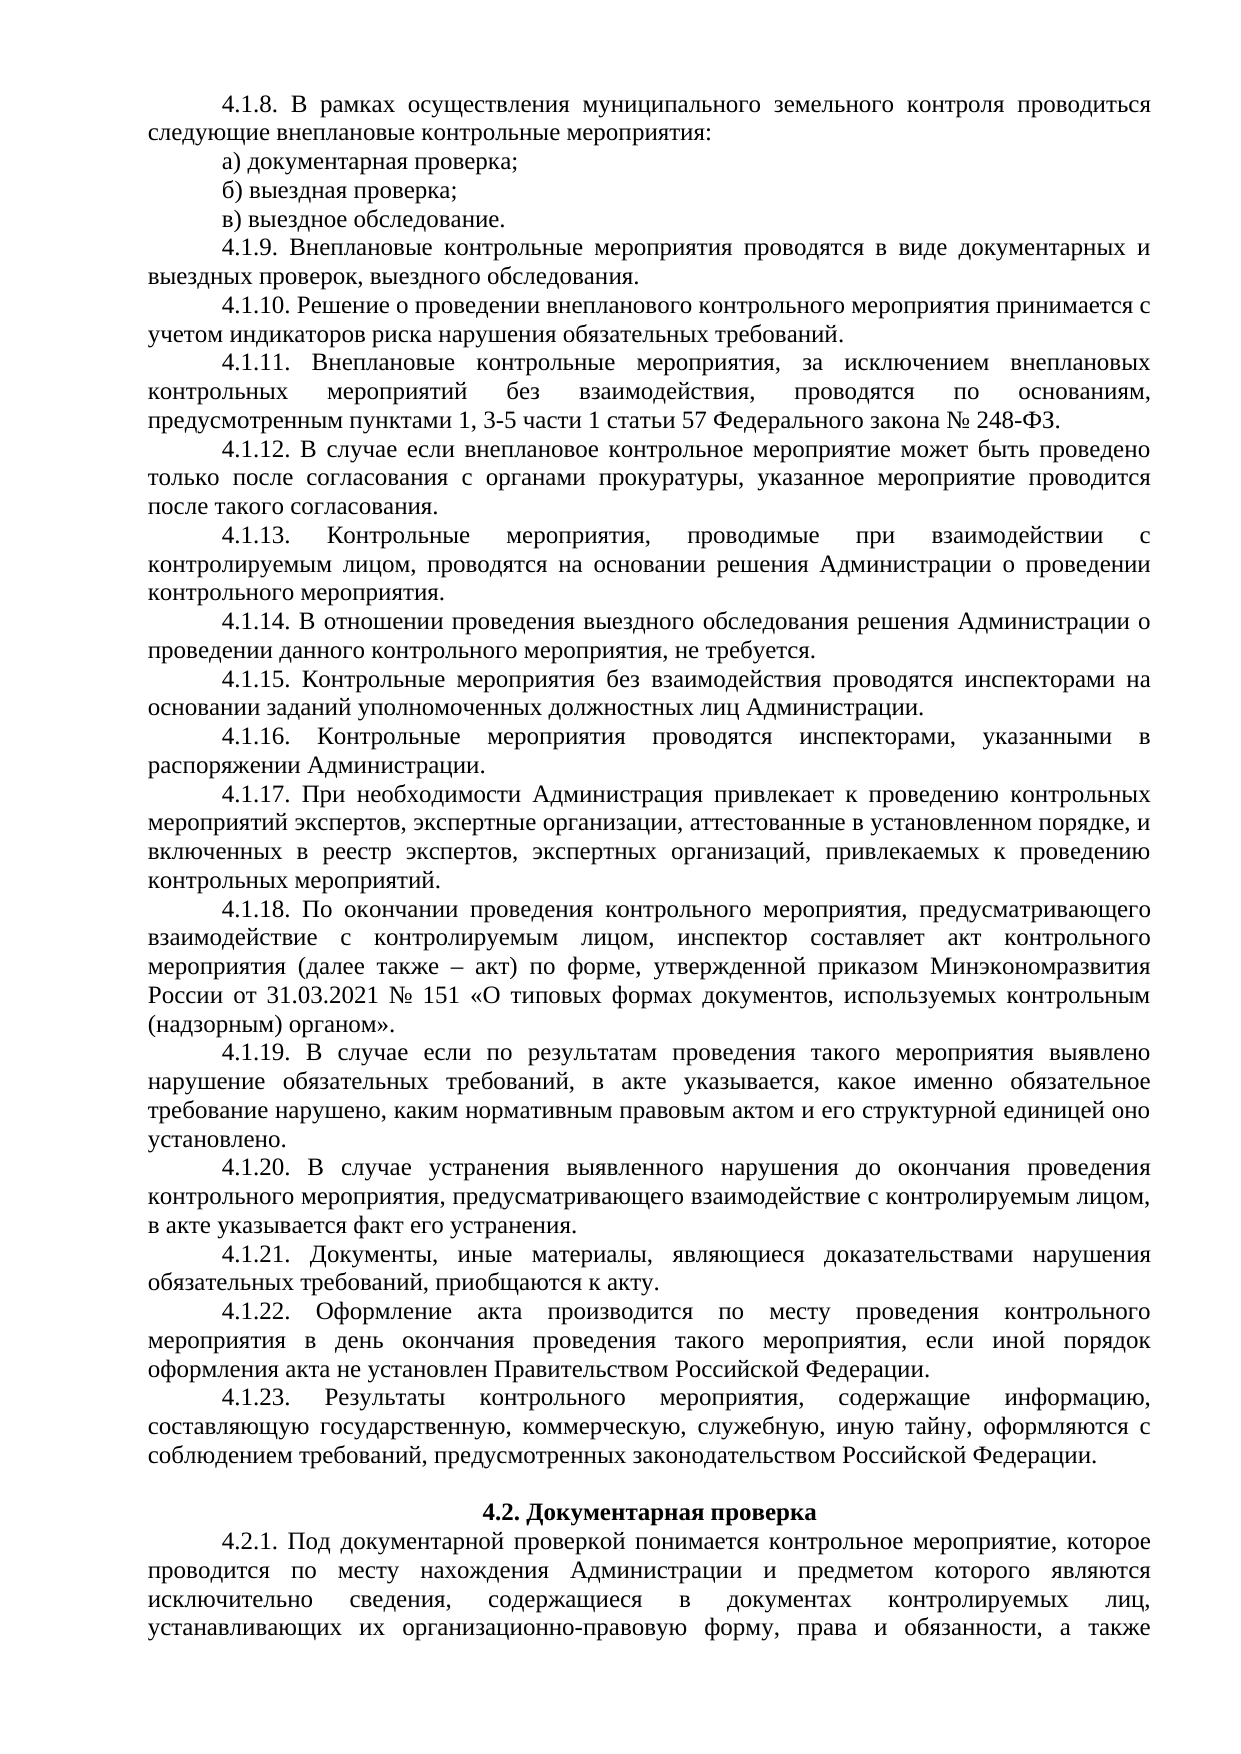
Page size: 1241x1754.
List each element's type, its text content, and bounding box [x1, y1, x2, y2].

text 4.1.21. Документы, иные материалы, являющиеся доказательствами нарушения обязательных требований, приобщаются к акту. [148, 1239, 1152, 1296]
list 4.1.17. При необходимости Администрация привлекает к проведению контрольных мероприятий экспертов, экспертные организации, аттестованные в установленном порядке, и включенных в реестр экспертов, экспертных организаций, привлекаемых к проведению контрольных мероприятий. [148, 779, 1152, 894]
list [148, 1526, 1152, 1641]
list 4.1.20. В случае устранения выявленного нарушения до окончания проведения контрольного мероприятия, предусматривающего взаимодействие с контролируемым лицом, в акте указывается факт его устранения. [148, 1152, 1152, 1239]
text 4.1.8. В рамках осуществления муниципального земельного контроля проводиться следующие внеплановые контрольные мероприятия: [148, 89, 1152, 146]
text 4.1.14. В отношении проведения выездного обследования решения Администрации о проведении данного контрольного мероприятия, не требуется. [148, 606, 1152, 664]
list 4.1.19. В случае если по результатам проведения такого мероприятия выявлено нарушение обязательных требований, в акте указывается, какое именно обязательное требование нарушено, каким нормативным правовым актом и его структурной единицей оно установлено. [148, 1037, 1152, 1152]
list 4.1.15. Контрольные мероприятия без взаимодействия проводятся инспекторами на основании заданий уполномоченных должностных лиц Администрации. [148, 664, 1152, 721]
text 4.1.16. Контрольные мероприятия проводятся инспекторами, указанными в распоряжении Администрации. [148, 721, 1152, 779]
text 4.2. Документарная проверка [148, 1497, 1152, 1526]
text 4.1.12. В случае если внеплановое контрольное мероприятие может быть проведено только после согласования с органами прокуратуры, указанное мероприятие проводится после такого согласования. [148, 434, 1152, 520]
text 4.1.13. Контрольные мероприятия, проводимые при взаимодействии с контролируемым лицом, проводятся на основании решения Администрации о проведении контрольного мероприятия. [148, 520, 1152, 606]
text а) документарная проверка; [148, 146, 1152, 175]
text 4.1.11. Внеплановые контрольные мероприятия, за исключением внеплановых контрольных мероприятий без взаимодействия, проводятся по основаниям, предусмотренным пунктами 1, 3-5 части 1 статьи 57 Федерального закона № 248-ФЗ. [148, 347, 1152, 434]
list 4.1.18. По окончании проведения контрольного мероприятия, предусматривающего взаимодействие с контролируемым лицом, инспектор составляет акт контрольного мероприятия (далее также – акт) по форме, утвержденной приказом Минэкономразвития России от 31.03.2021 № 151 «О типовых формах документов, используемых контрольным (надзорным) органом». [148, 894, 1152, 1037]
list 4.1.9. Внеплановые контрольные мероприятия проводятся в виде документарных и выездных проверок, выездного обследования. [148, 232, 1152, 290]
text в) выездное обследование. [148, 204, 1152, 232]
text б) выездная проверка; [148, 175, 1152, 204]
text 4.1.23. Результаты контрольного мероприятия, содержащие информацию, составляющую государственную, коммерческую, служебную, иную тайну, оформляются с соблюдением требований, предусмотренных законодательством Российской Федерации. [148, 1382, 1152, 1469]
text 4.1.22. Оформление акта производится по месту проведения контрольного мероприятия в день окончания проведения такого мероприятия, если иной порядок оформления акта не установлен Правительством Российской Федерации. [148, 1296, 1152, 1382]
list 4.1.10. Решение о проведении внепланового контрольного мероприятия принимается с учетом индикаторов риска нарушения обязательных требований. [148, 290, 1152, 347]
